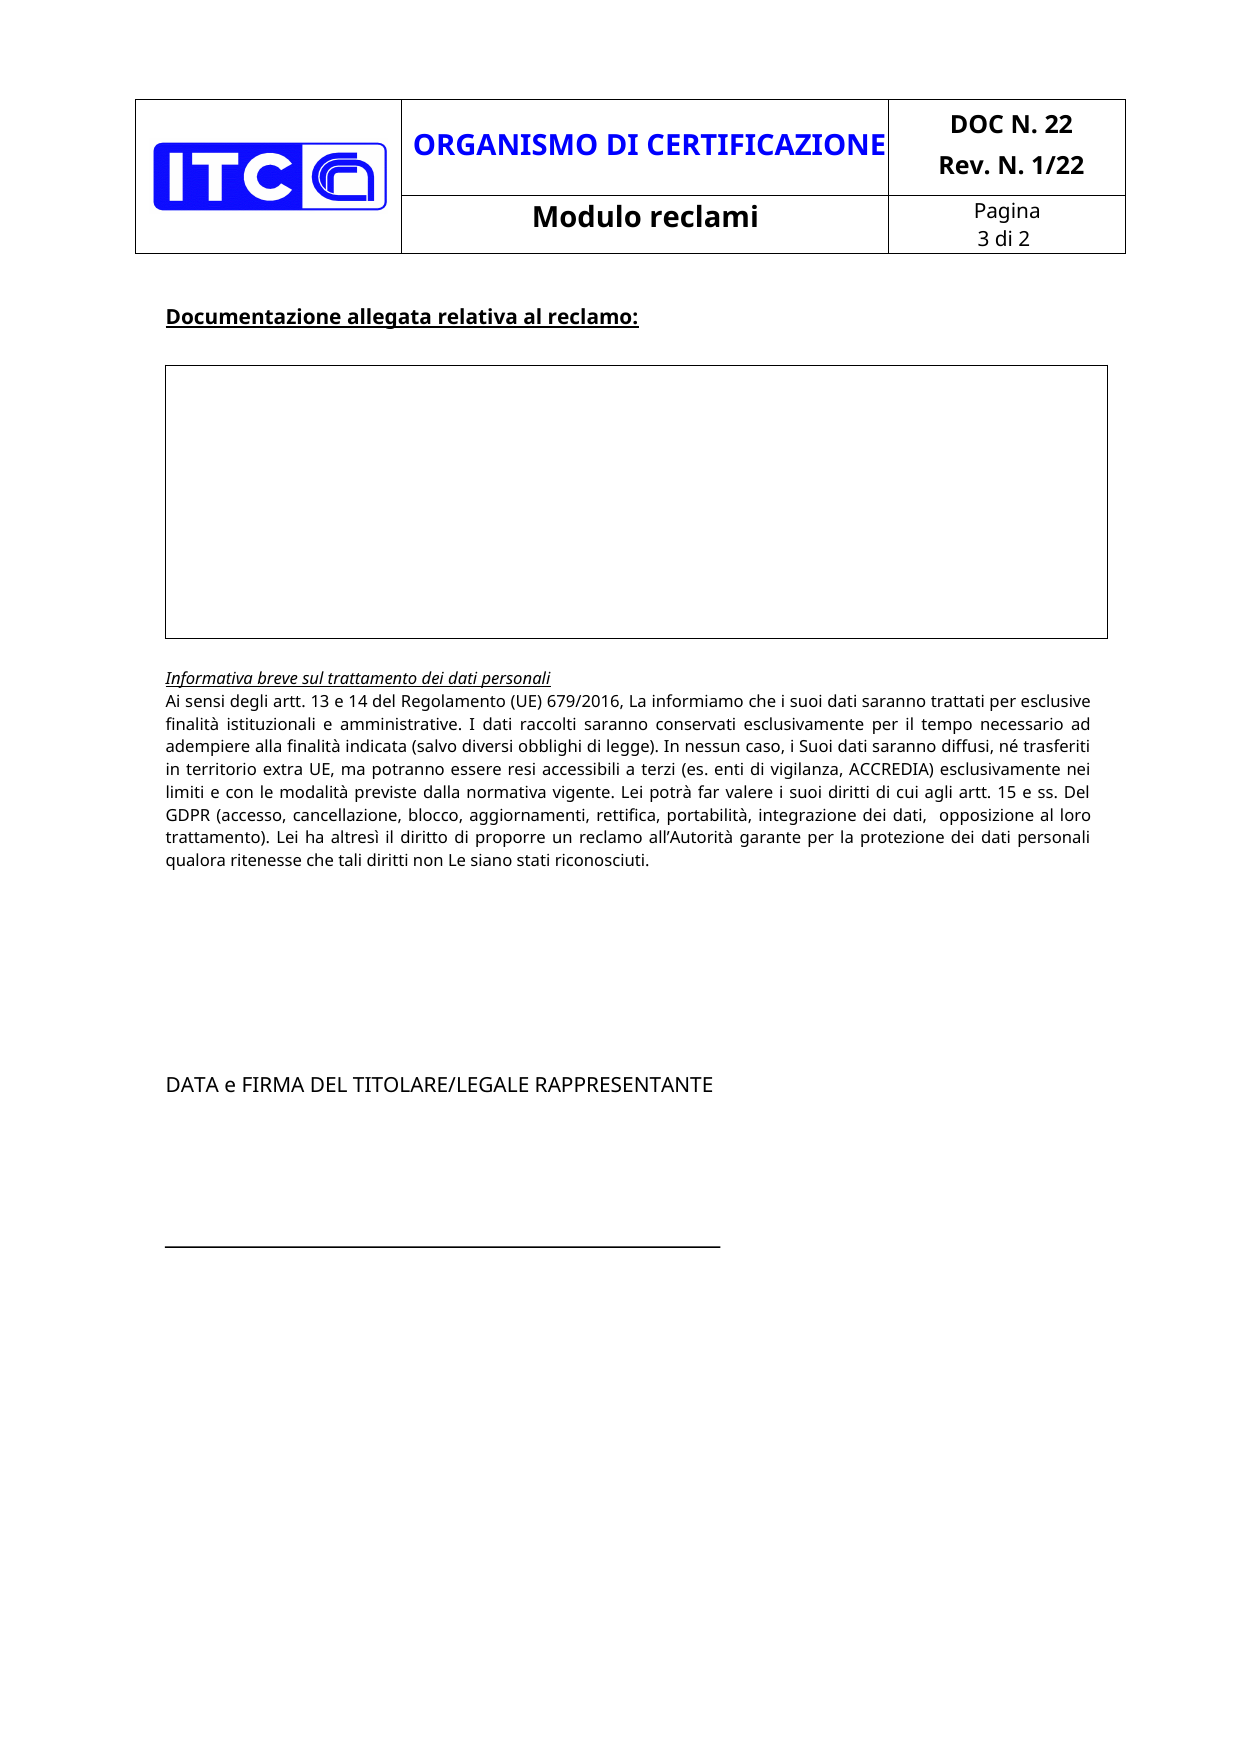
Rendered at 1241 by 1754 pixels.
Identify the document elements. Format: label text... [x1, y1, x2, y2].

picture [149, 138, 388, 214]
text Ai sensi degli artt. 13 e 14 del Regolamento (UE) 679/2016, La informiamo che i suoi dati saranno trattati per esclusive finalità istituzionali e amministrative. I dati raccolti saranno conservati esclusivamente per il tempo necessario ad adempiere alla finalità indicata (salvo diversi obblighi di legge). In nessun caso, i Suoi dati saranno diffusi, né trasferiti in territorio extra UE, ma potranno essere resi accessibili a terzi (es. enti di vigilanza, ACCREDIA) esclusivamente nei limiti e con le modalità previste dalla normativa vigente. Lei potrà far valere i suoi diritti di cui agli artt. 15 e ss. Del GDPR (accesso, cancellazione, blocco, aggiornamenti, rettifica, portabilità, integrazione dei dati, opposizione al loro trattamento). Lei ha altresì il diritto di proporre un reclamo all’Autorità garante per la protezione dei dati personali qualora ritenesse che tali diritti non Le siano stati riconosciuti. [165, 689, 1093, 871]
text DATA e FIRMA DEL TITOLARE/LEGALE RAPPRESENTANTE [165, 1070, 1093, 1099]
text Informativa breve sul trattamento dei dati personali [165, 667, 1093, 689]
text Documentazione allegata relativa al reclamo: [165, 302, 1093, 331]
table_header [166, 366, 1107, 637]
